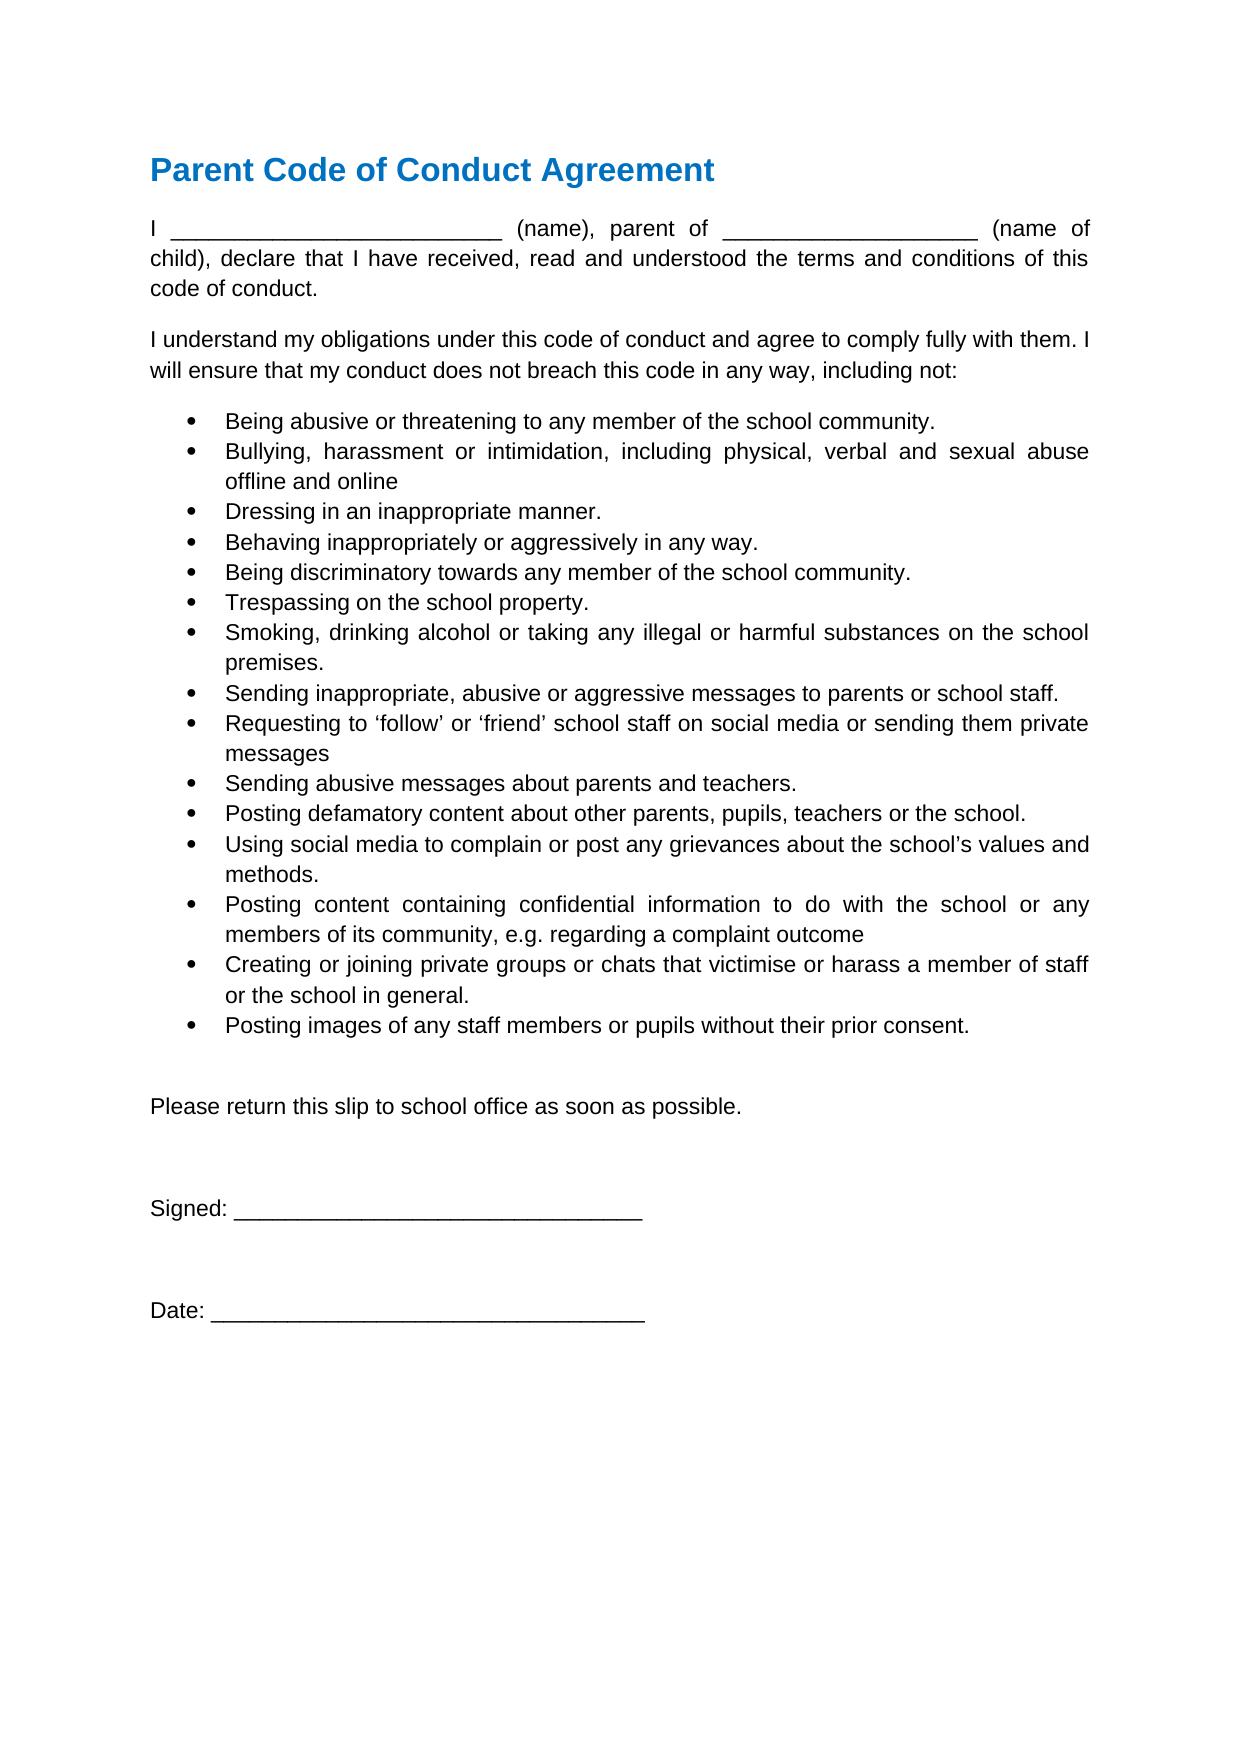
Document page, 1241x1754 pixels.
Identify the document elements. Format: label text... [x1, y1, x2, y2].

text I understand my obligations under this code of conduct and agree to comply fully with them. I will ensure that my conduct does not breach this code in any way, including not: [150, 326, 1090, 383]
list Sending abusive messages about parents and teachers. [187, 770, 1090, 797]
list Posting images of any staff members or pupils without their prior consent. [187, 1012, 1090, 1038]
list Being discriminatory towards any member of the school community. [187, 559, 1090, 585]
list Using social media to complain or post any grievances about the school’s values and methods. [187, 831, 1090, 887]
list Posting content containing confidential information to do with the school or any members of its community, e.g. regarding a complaint outcome [187, 891, 1090, 948]
text Parent Code of Conduct Agreement [150, 150, 1090, 188]
text Date: __________________________________ [150, 1297, 1090, 1324]
list Requesting to ‘follow’ or ‘friend’ school staff on social media or sending them private messages [187, 710, 1090, 766]
list Being abusive or threatening to any member of the school community. [187, 408, 1090, 434]
list Sending inappropriate, abusive or aggressive messages to parents or school staff. [187, 679, 1090, 706]
list Bullying, harassment or intimidation, including physical, verbal and sexual abuse offline and online [187, 438, 1090, 494]
list Trespassing on the school property. [187, 589, 1090, 615]
list Posting defamatory content about other parents, pupils, teachers or the school. [187, 800, 1090, 827]
text Please return this slip to school office as soon as possible. [150, 1093, 1090, 1119]
list Smoking, drinking alcohol or taking any illegal or harmful substances on the school premises. [187, 619, 1090, 676]
text Signed: ________________________________ [150, 1195, 1090, 1222]
list Creating or joining private groups or chats that victimise or harass a member of staff or the school in general. [187, 951, 1090, 1008]
list Behaving inappropriately or aggressively in any way. [187, 528, 1090, 555]
text I __________________________ (name), parent of ____________________ (name of child), declare that I have received, read and understood the terms and conditions of this code of conduct. [150, 215, 1090, 302]
list Dressing in an inappropriate manner. [187, 498, 1090, 525]
